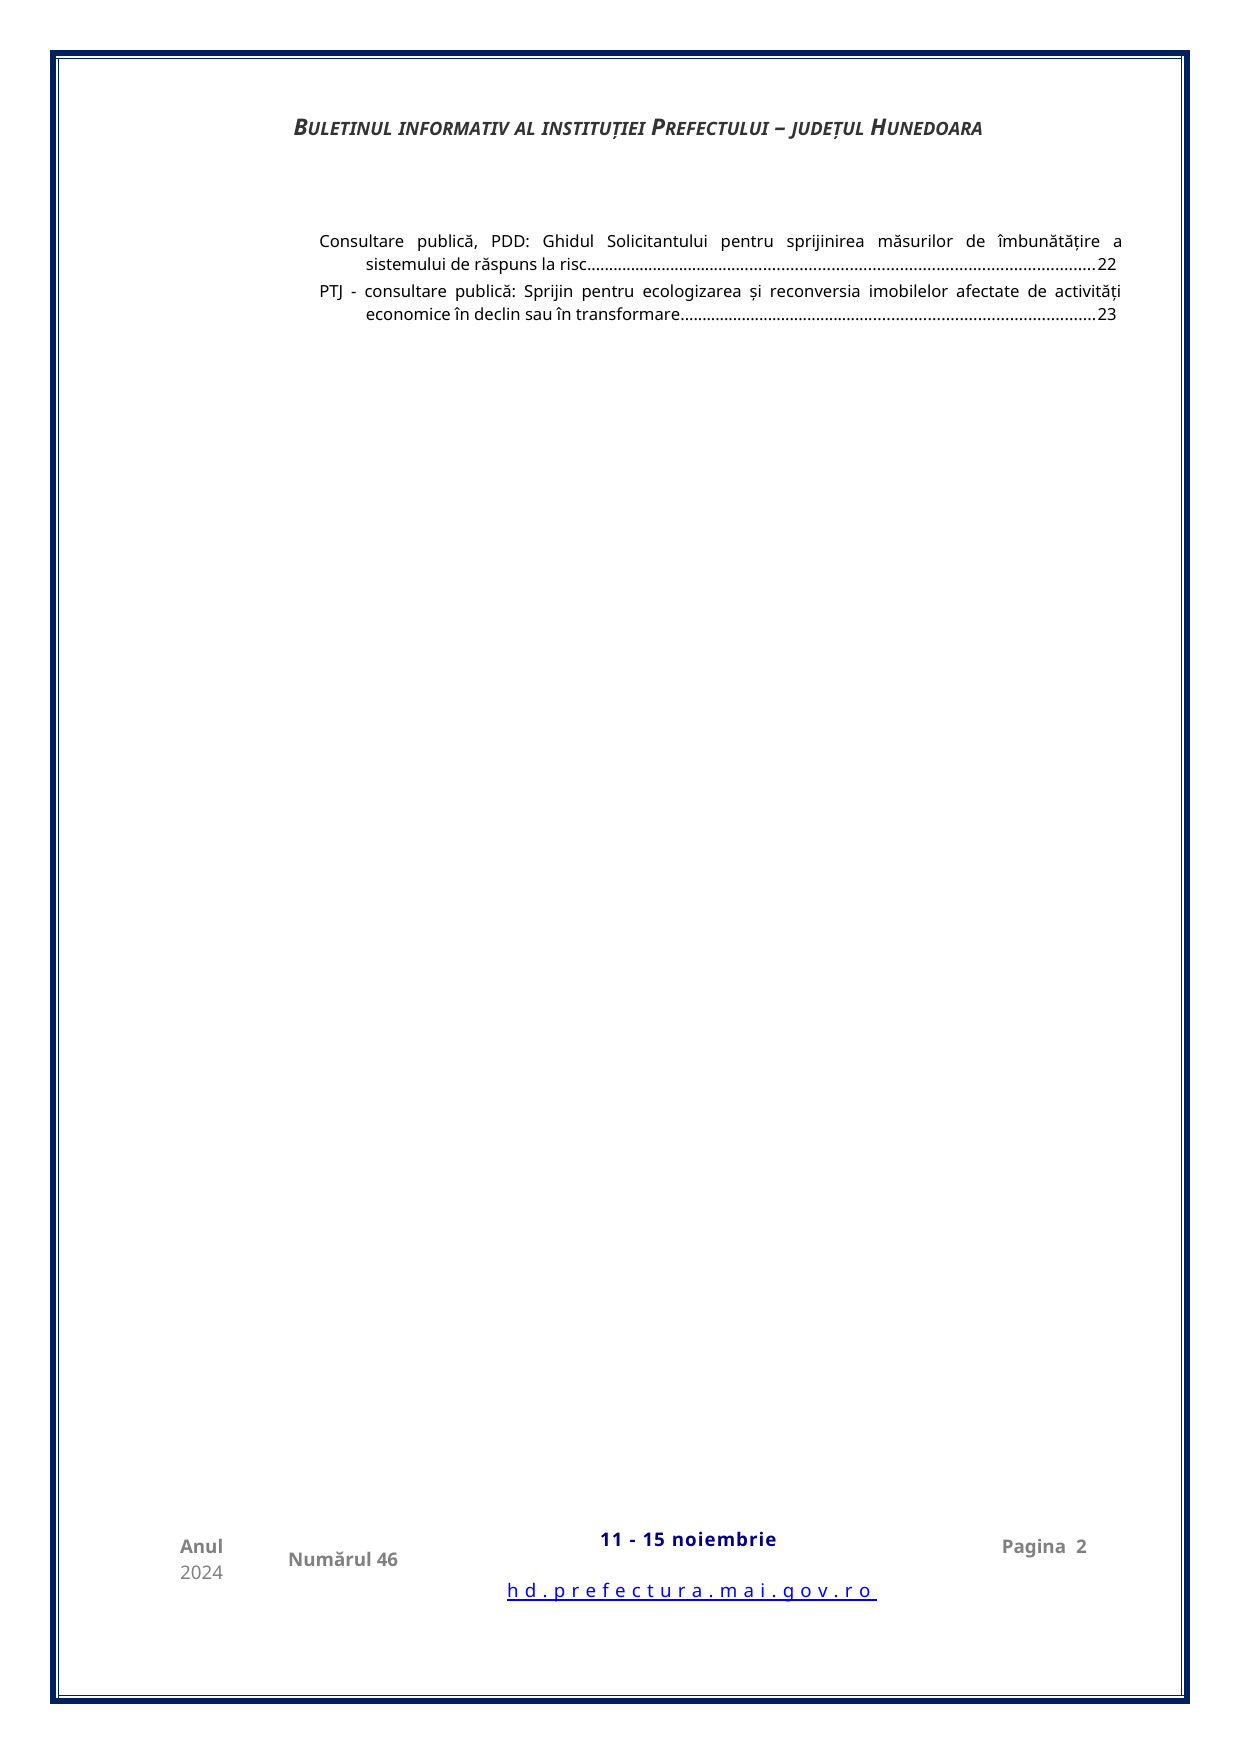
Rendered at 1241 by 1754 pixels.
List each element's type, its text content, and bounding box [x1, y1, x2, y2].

text PTJ - consultare publică: Sprijin pentru ecologizarea și reconversia imobilelor afectate de activități economice în declin sau în transformare 23 [319, 280, 1123, 325]
text Consultare publică, PDD: Ghidul Solicitantului pentru sprijinirea măsurilor de îmbunătățire a sistemului de răspuns la risc 22 [319, 230, 1123, 276]
